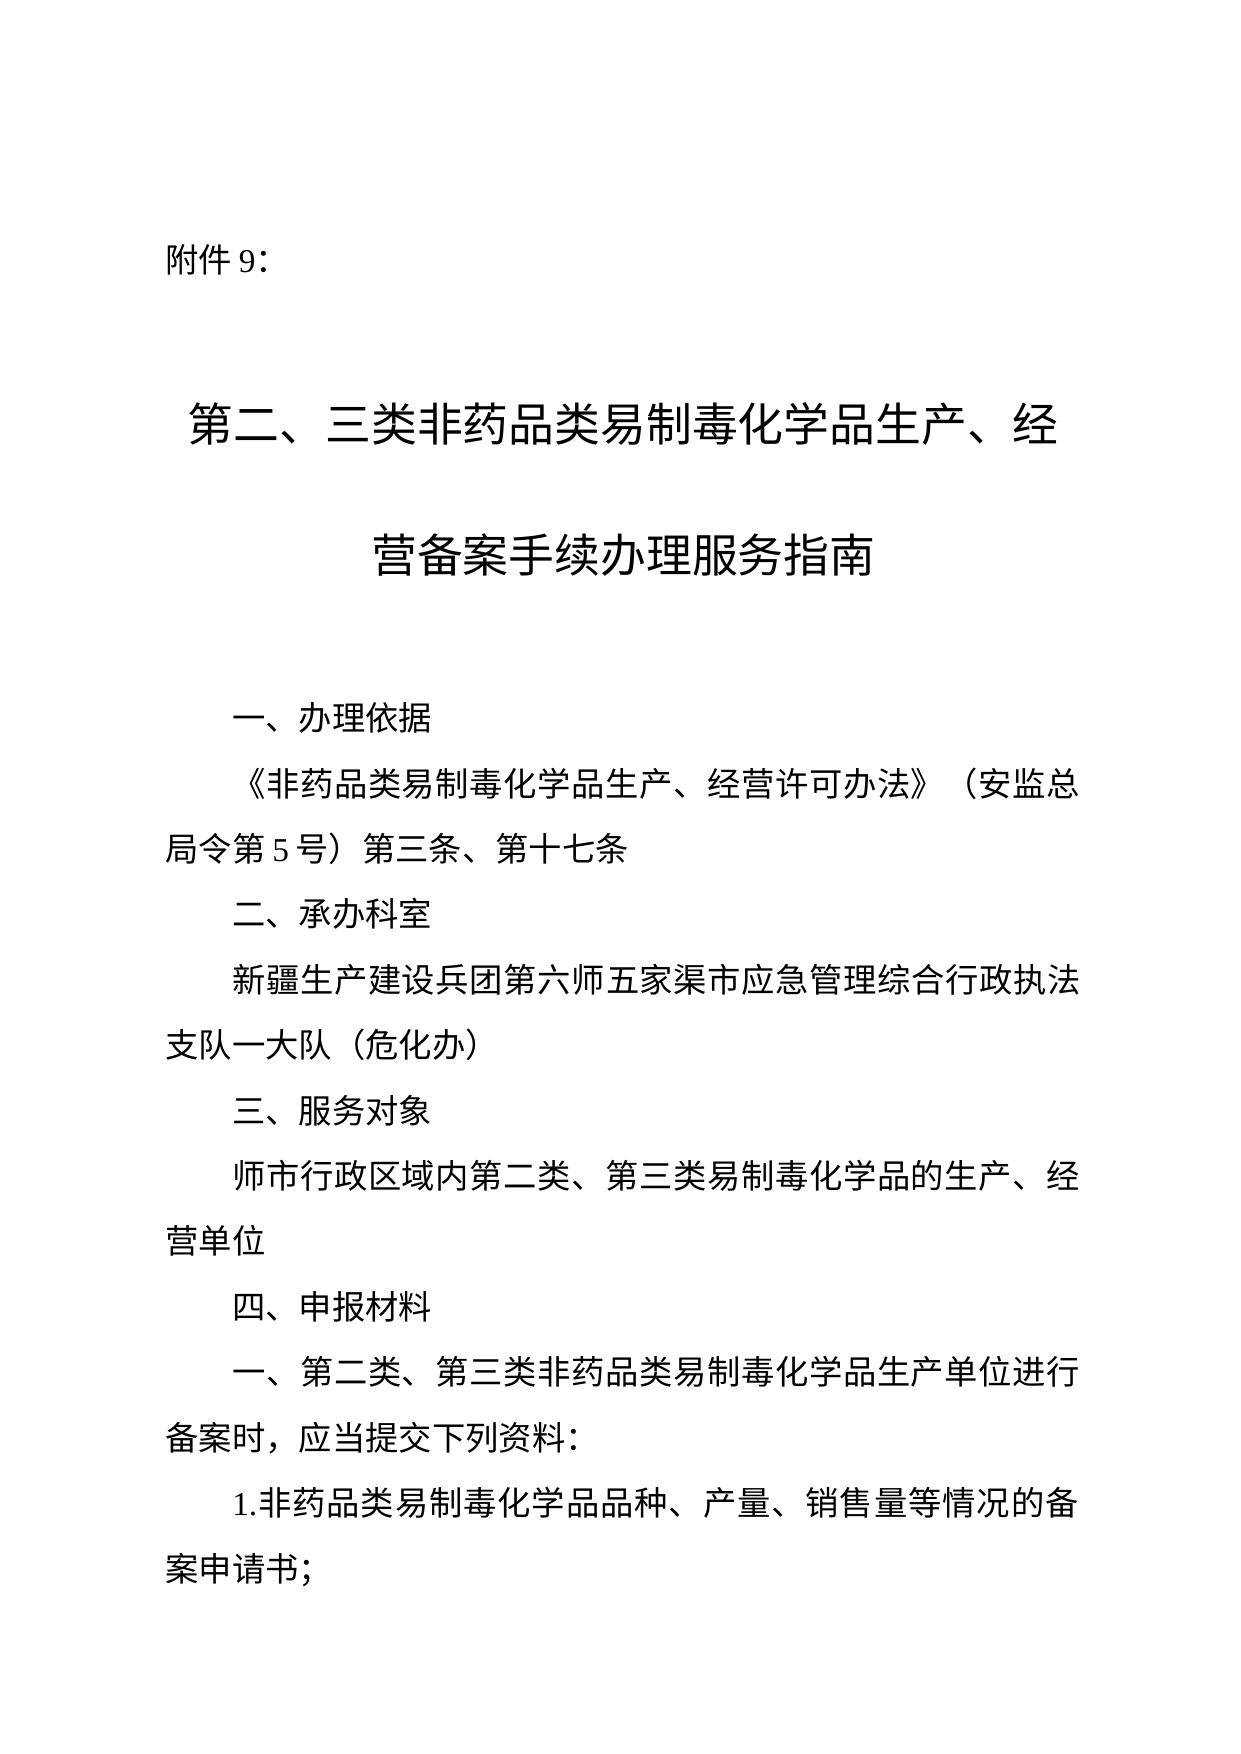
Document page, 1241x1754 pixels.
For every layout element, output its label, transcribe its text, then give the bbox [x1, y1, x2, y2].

text 附件9： [165, 226, 1081, 291]
text 二、承办科室 [165, 880, 1081, 945]
text 师市行政区域内第二类、第三类易制毒化学品的生产、经营单位 [165, 1141, 1081, 1272]
text 一、办理依据 [165, 683, 1081, 749]
text 1.非药品类易制毒化学品品种、产量、销售量等情况的备案申请书； [165, 1468, 1081, 1599]
text 第二、三类非药品类易制毒化学品生产、经营备案手续办理服务指南 [165, 356, 1081, 618]
text 三、服务对象 [165, 1076, 1081, 1141]
text 新疆生产建设兵团第六师五家渠市应急管理综合行政执法支队一大队（危化办） [165, 945, 1081, 1076]
text 四、申报材料 [165, 1272, 1081, 1338]
text 《非药品类易制毒化学品生产、经营许可办法》（安监总局令第5号）第三条、第十七条 [165, 749, 1081, 880]
text 一、第二类、第三类非药品类易制毒化学品生产单位进行备案时，应当提交下列资料： [165, 1338, 1081, 1468]
